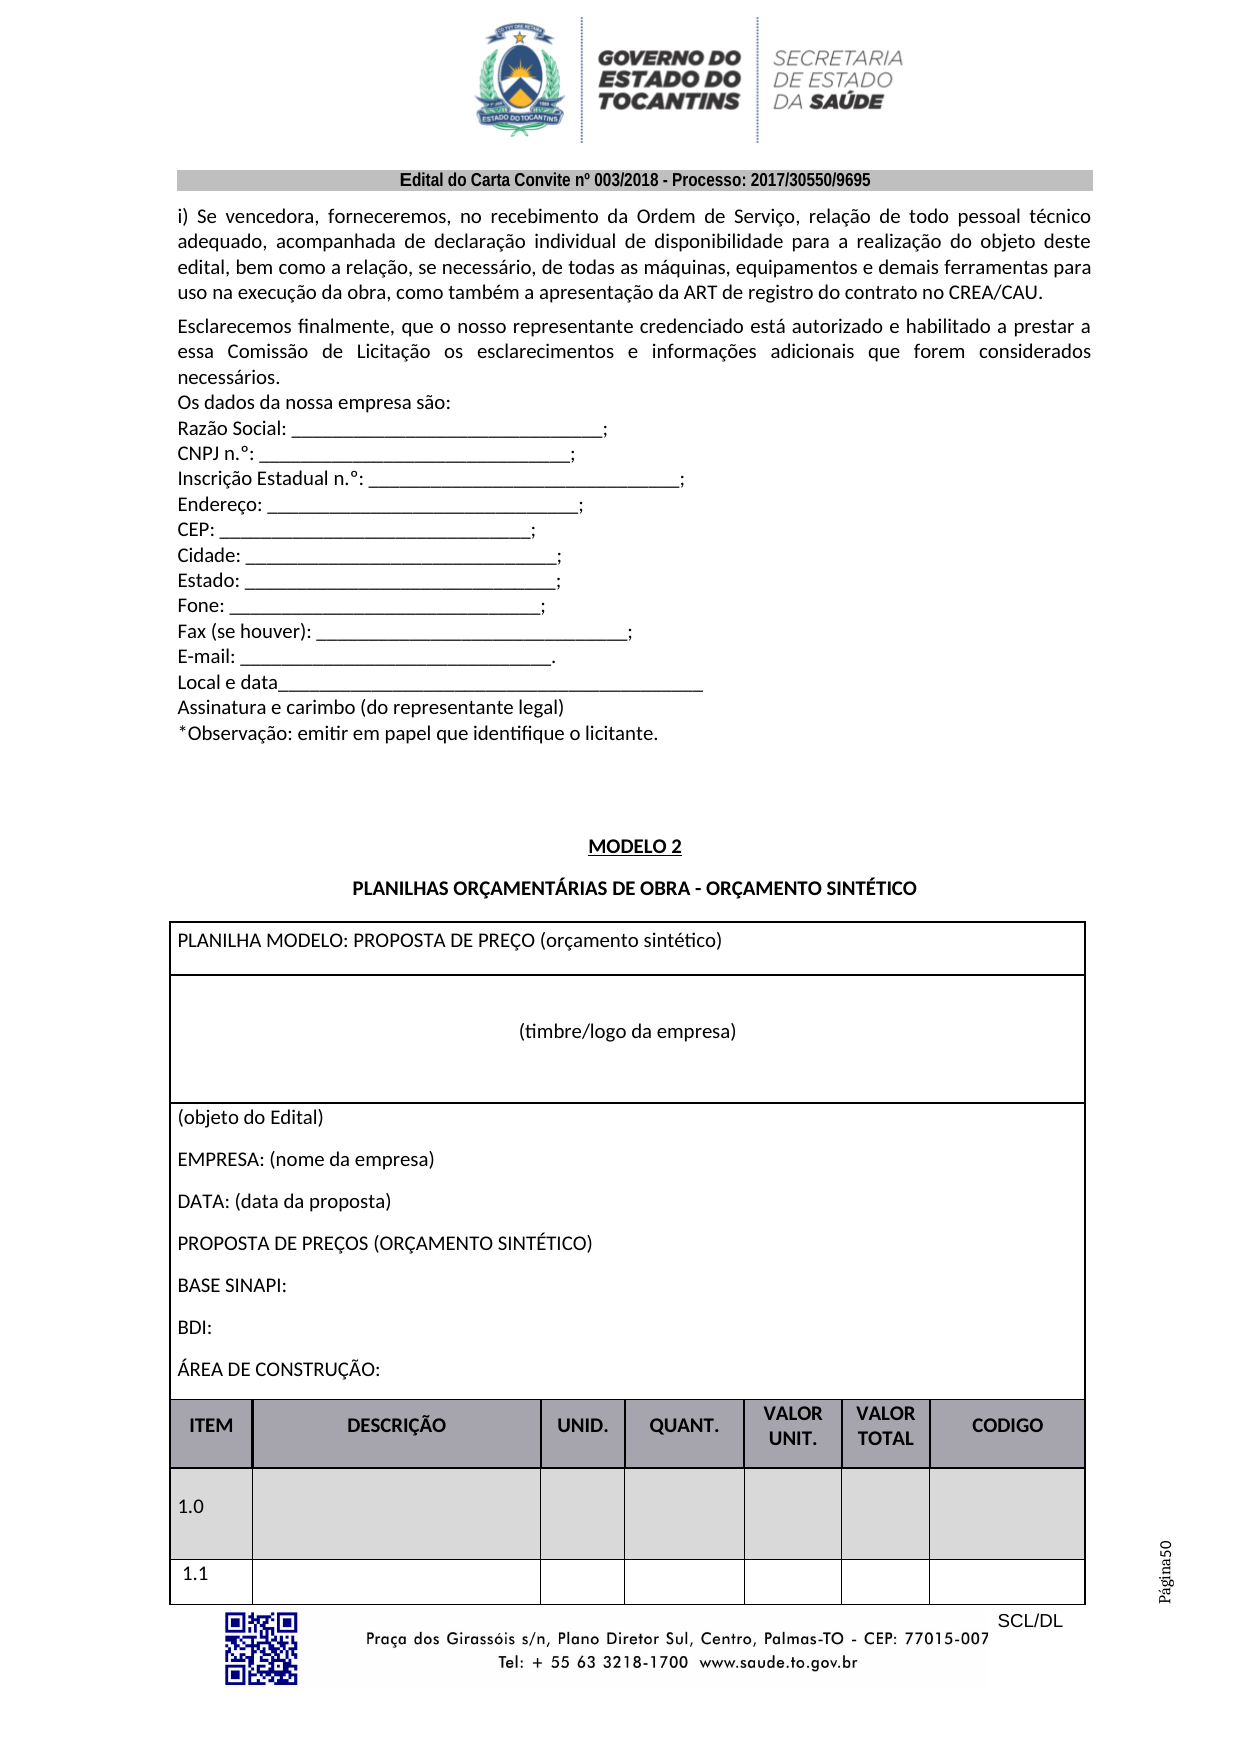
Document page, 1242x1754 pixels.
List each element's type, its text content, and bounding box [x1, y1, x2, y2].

text Razão Social: ______________________________; [177, 415, 1093, 440]
table_cell (timbre/logo da empresa) [171, 976, 1084, 1102]
text E-mail: ______________________________. [177, 643, 1093, 669]
text *Observação: emitir em papel que identifique o licitante. [177, 720, 1093, 745]
table_cell [541, 1560, 624, 1604]
table_cell [842, 1469, 929, 1559]
text Inscrição Estadual n.º: ______________________________; [177, 466, 1093, 491]
text Endereço: ______________________________; [177, 491, 1093, 516]
text CNPJ n.º: ______________________________; [177, 440, 1093, 466]
table_cell [625, 1560, 744, 1604]
text Local e data_________________________________________ [177, 669, 1093, 694]
table_cell [625, 1469, 744, 1559]
picture [290, 14, 1093, 145]
text MODELO 2 [177, 833, 1093, 858]
table_cell DESCRIÇÃO [254, 1400, 540, 1467]
table_cell (objeto do Edital) [171, 1104, 1084, 1146]
table_cell [253, 1469, 540, 1559]
text Assinatura e carimbo (do representante legal) [177, 694, 1093, 720]
table_cell ITEM [171, 1400, 251, 1467]
text Fax (se houver): ______________________________; [177, 618, 1093, 643]
table_cell [745, 1469, 841, 1559]
table_cell [842, 1560, 929, 1604]
table_cell 1.0 [171, 1469, 252, 1559]
table_cell QUANT. [626, 1400, 743, 1467]
table_cell CODIGO [931, 1400, 1084, 1467]
text Cidade: ______________________________; [177, 542, 1093, 567]
text Esclarecemos finalmente, que o nosso representante credenciado está autorizado e habilitado a prestar a essa Comissão de Licitação os esclarecimentos e informações adicionais que forem considerados necessários. [177, 313, 1093, 389]
table_cell [745, 1560, 841, 1604]
table_cell [930, 1560, 1084, 1604]
text Os dados da nossa empresa são: [177, 389, 1093, 415]
text PLANILHAS ORÇAMENTÁRIAS DE OBRA - ORÇAMENTO SINTÉTICO [177, 875, 1093, 901]
text Estado: ______________________________; [177, 567, 1093, 593]
table_cell EMPRESA: (nome da empresa) [171, 1146, 1084, 1188]
picture [222, 1609, 989, 1688]
table_cell DATA: (data da proposta) [171, 1188, 1084, 1230]
text Fone: ______________________________; [177, 593, 1093, 618]
table_cell VALOR UNIT. [745, 1400, 841, 1467]
text CEP: ______________________________; [177, 516, 1093, 542]
table_cell UNID. [542, 1400, 624, 1467]
table_cell PROPOSTA DE PREÇOS (ORÇAMENTO SINTÉTICO) BASE SINAPI: BDI: ÁREA DE CONSTRUÇÃO: [171, 1230, 1084, 1399]
table_cell [541, 1469, 624, 1559]
table_cell 1.1 [171, 1560, 252, 1604]
table_cell [253, 1560, 540, 1604]
text i) Se vencedora, forneceremos, no recebimento da Ordem de Serviço, relação de todo pessoal técnico adequado, acompanhada de declaração individual de disponibilidade para a realização do objeto deste edital, bem como a relação, se necessário, de todas as máquinas, equipamentos e demais ferramentas para uso na execução da obra, como também a apresentação da ART de registro do contrato no CREA/CAU. [177, 203, 1093, 305]
table_header PLANILHA MODELO: PROPOSTA DE PREÇO (orçamento sintético) [171, 923, 1084, 974]
table_cell VALOR TOTAL [843, 1400, 929, 1467]
table_cell [930, 1469, 1084, 1559]
